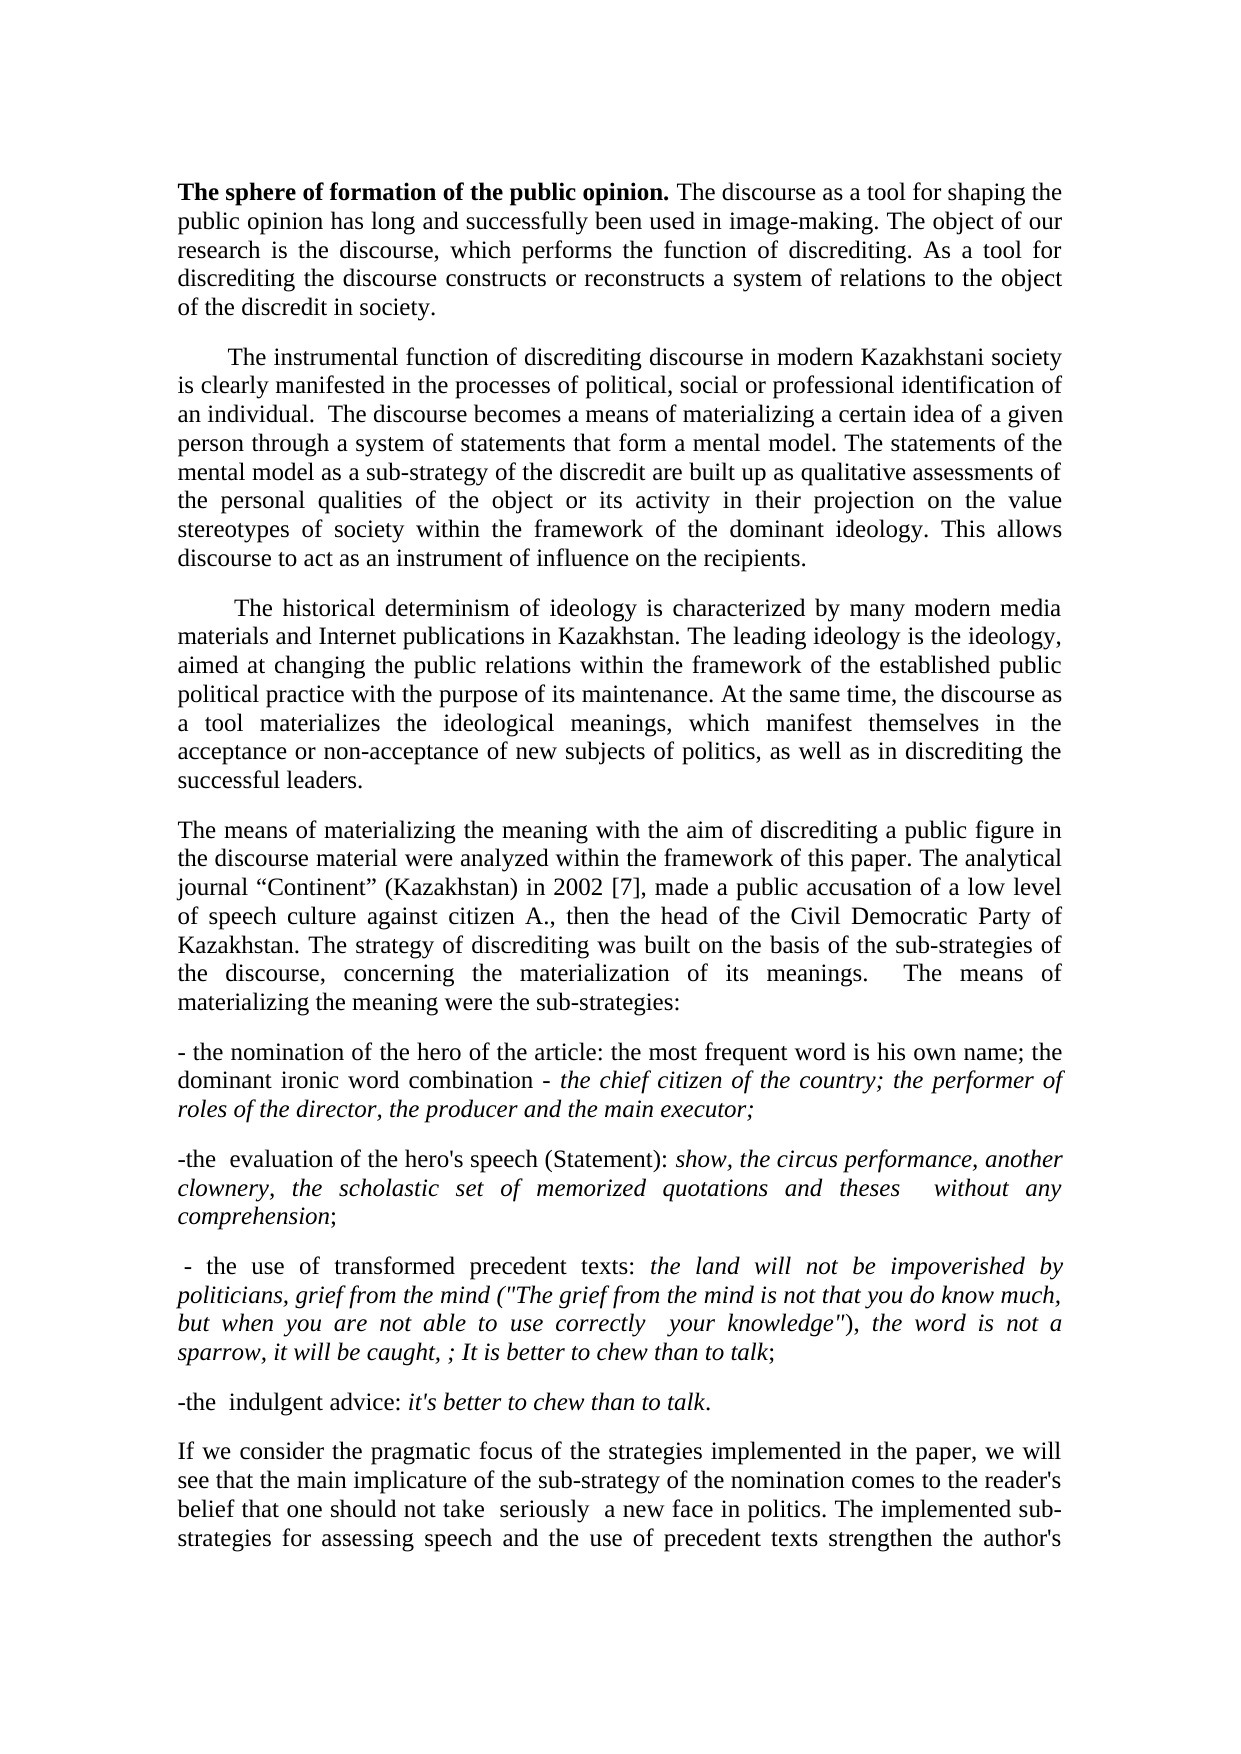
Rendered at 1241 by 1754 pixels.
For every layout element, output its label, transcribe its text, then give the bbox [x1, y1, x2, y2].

text - the nomination of the hero of the article: the most frequent word is his own name; the dominant ironic word combination - the chief citizen of the country; the performer of roles of the director, the producer and the main executor; [177, 1037, 1063, 1123]
text -the indulgent advice: it's better to chew than to talk. [177, 1387, 1063, 1416]
text -the evaluation of the hero's speech (Statement): show, the circus performance, another clownery, the scholastic set of memorized quotations and theses without any comprehension; [177, 1144, 1063, 1230]
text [177, 1436, 1063, 1551]
text The sphere of formation of the public opinion. The discourse as a tool for shaping the public opinion has long and successfully been used in image-making. The object of our research is the discourse, which performs the function of discrediting. As a tool for discrediting the discourse constructs or reconstructs a system of relations to the object of the discredit in society. [177, 177, 1063, 321]
text - the use of transformed precedent texts: the land will not be impoverished by politicians, grief from the mind ("The grief from the mind is not that you do know much, but when you are not able to use correctly your knowledge"), the word is not a sparrow, it will be caught, ; It is better to chew than to talk; [177, 1251, 1063, 1366]
text The instrumental function of discrediting discourse in modern Kazakhstani society is clearly manifested in the processes of political, social or professional identification of an individual. The discourse becomes a means of materializing a certain idea of ​​a given person through a system of statements that form a mental model. The statements of the mental model as a sub-strategy of the discredit are built up as qualitative assessments of the personal qualities of the object or its activity in their projection on the value stereotypes of society within the framework of the dominant ideology. This allows discourse to act as an instrument of influence on the recipients. [177, 342, 1063, 572]
text The means of materializing the meaning with the aim of discrediting a public figure in the discourse material were analyzed within the framework of this paper. The analytical journal “Continent” (Kazakhstan) in 2002 [7], made a public accusation of a low level of speech culture against citizen A., then the head of the Civil Democratic Party of Kazakhstan. The strategy of discrediting was built on the basis of the sub-strategies of the discourse, concerning the materialization of its meanings. The means of materializing the meaning were the sub-strategies: [177, 815, 1063, 1016]
text The historical determinism of ideology is characterized by many modern media materials and Internet publications in Kazakhstan. The leading ideology is the ideology, aimed at changing the public relations within the framework of the established public political practice with the purpose of its maintenance. At the same time, the discourse as a tool materializes the ideological meanings, which manifest themselves in the acceptance or non-acceptance of new subjects of politics, as well as in discrediting the successful leaders. [177, 593, 1063, 794]
